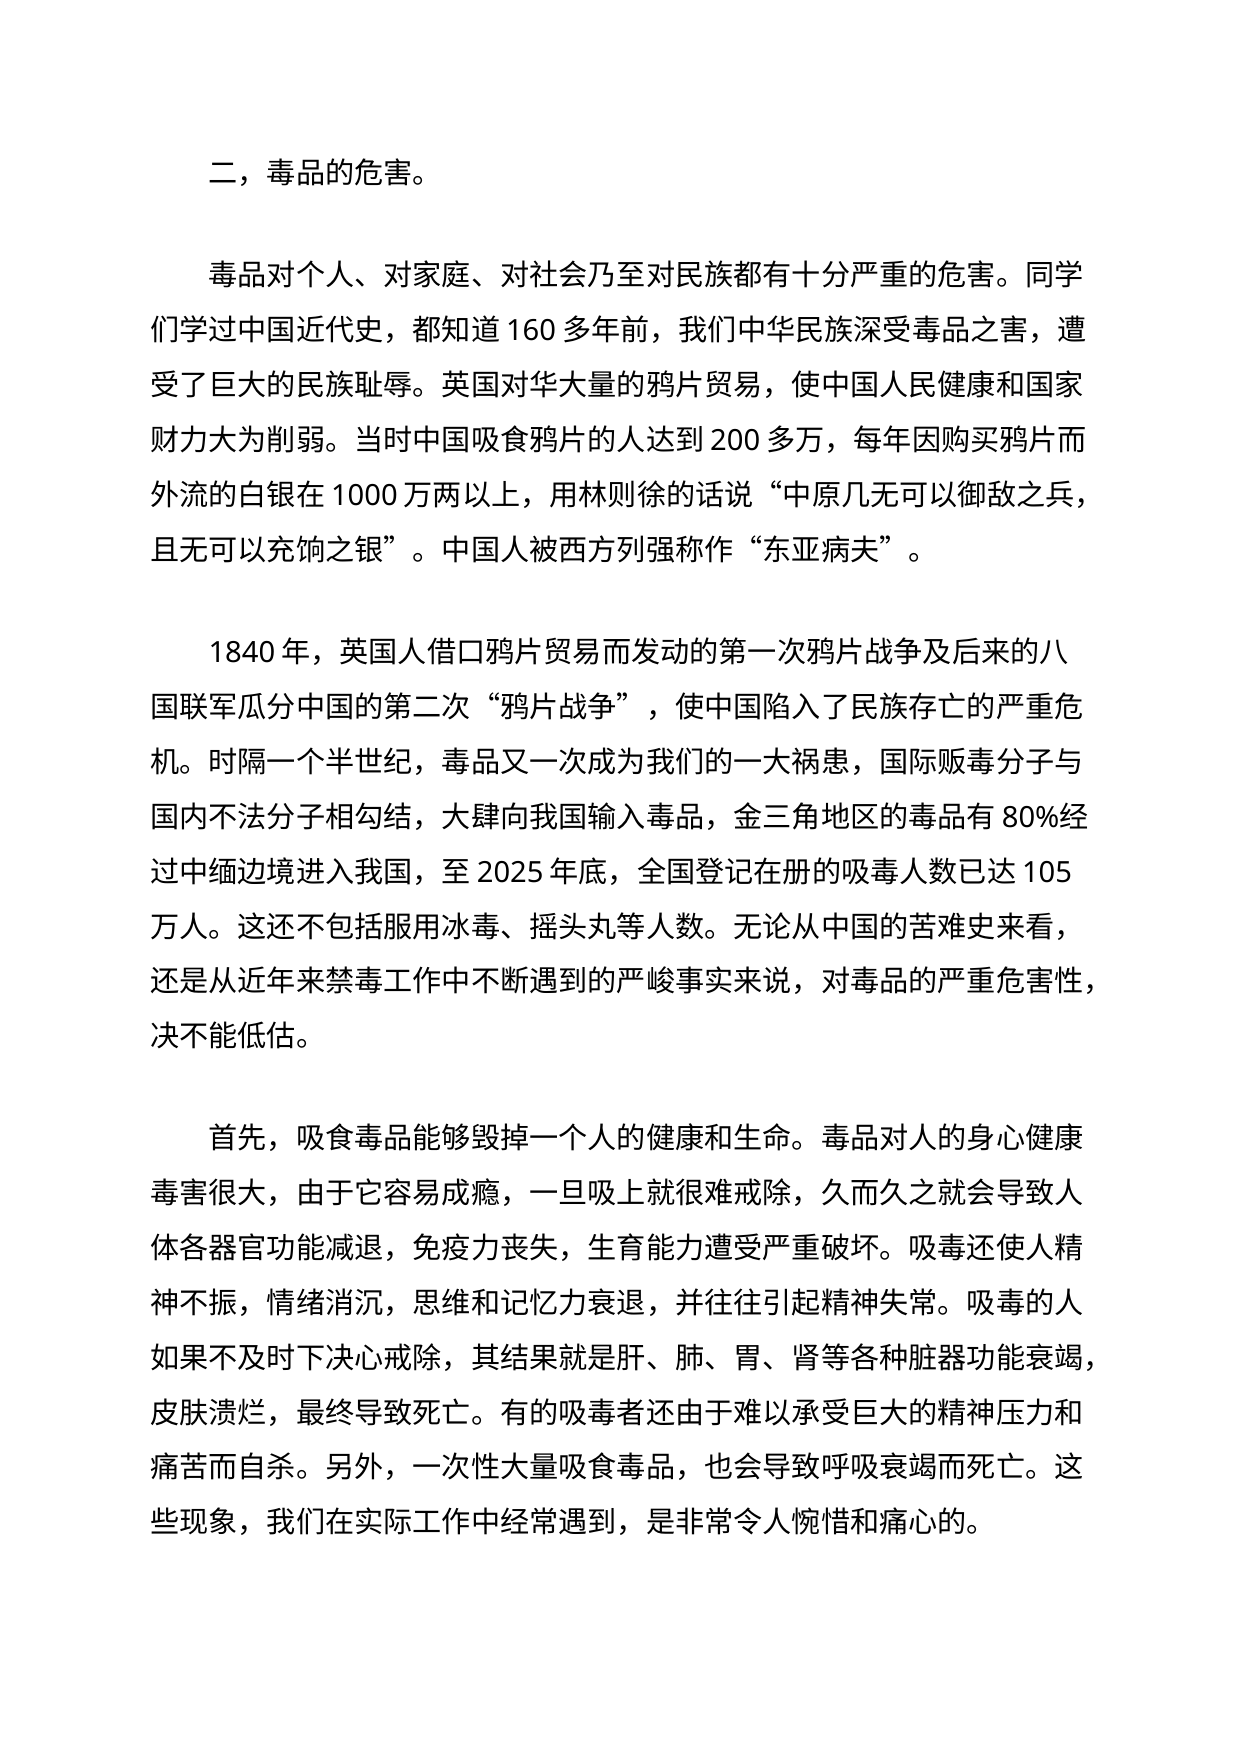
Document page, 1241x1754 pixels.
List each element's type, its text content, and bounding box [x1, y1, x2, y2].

text 首先，吸食毒品能够毁掉一个人的健康和生命。毒品对人的身心健康毒害很大，由于它容易成瘾，一旦吸上就很难戒除，久而久之就会导致人体各器官功能减退，免疫力丧失，生育能力遭受严重破坏。吸毒还使人精神不振，情绪消沉，思维和记忆力衰退，并往往引起精神失常。吸毒的人如果不及时下决心戒除，其结果就是肝、肺、胃、肾等各种脏器功能衰竭，皮肤溃烂，最终导致死亡。有的吸毒者还由于难以承受巨大的精神压力和痛苦而自杀。另外，一次性大量吸食毒品，也会导致呼吸衰竭而死亡。这些现象，我们在实际工作中经常遇到，是非常令人惋惜和痛心的。 [150, 1115, 1090, 1541]
text 1840年，英国人借口鸦片贸易而发动的第一次鸦片战争及后来的八国联军瓜分中国的第二次“鸦片战争”，使中国陷入了民族存亡的严重危机。时隔一个半世纪，毒品又一次成为我们的一大祸患，国际贩毒分子与国内不法分子相勾结，大肆向我国输入毒品，金三角地区的毒品有80%经过中缅边境进入我国，至2025年底，全国登记在册的吸毒人数已达105万人。这还不包括服用冰毒、摇头丸等人数。无论从中国的苦难史来看，还是从近年来禁毒工作中不断遇到的严峻事实来说，对毒品的严重危害性，决不能低估。 [150, 628, 1090, 1055]
text 二，毒品的危害。 [150, 150, 1090, 192]
text 毒品对个人、对家庭、对社会乃至对民族都有十分严重的危害。同学们学过中国近代史，都知道160多年前，我们中华民族深受毒品之害，遭受了巨大的民族耻辱。英国对华大量的鸦片贸易，使中国人民健康和国家财力大为削弱。当时中国吸食鸦片的人达到200多万，每年因购买鸦片而外流的白银在1000万两以上，用林则徐的话说“中原几无可以御敌之兵，且无可以充饷之银”。中国人被西方列强称作“东亚病夫”。 [150, 252, 1090, 569]
